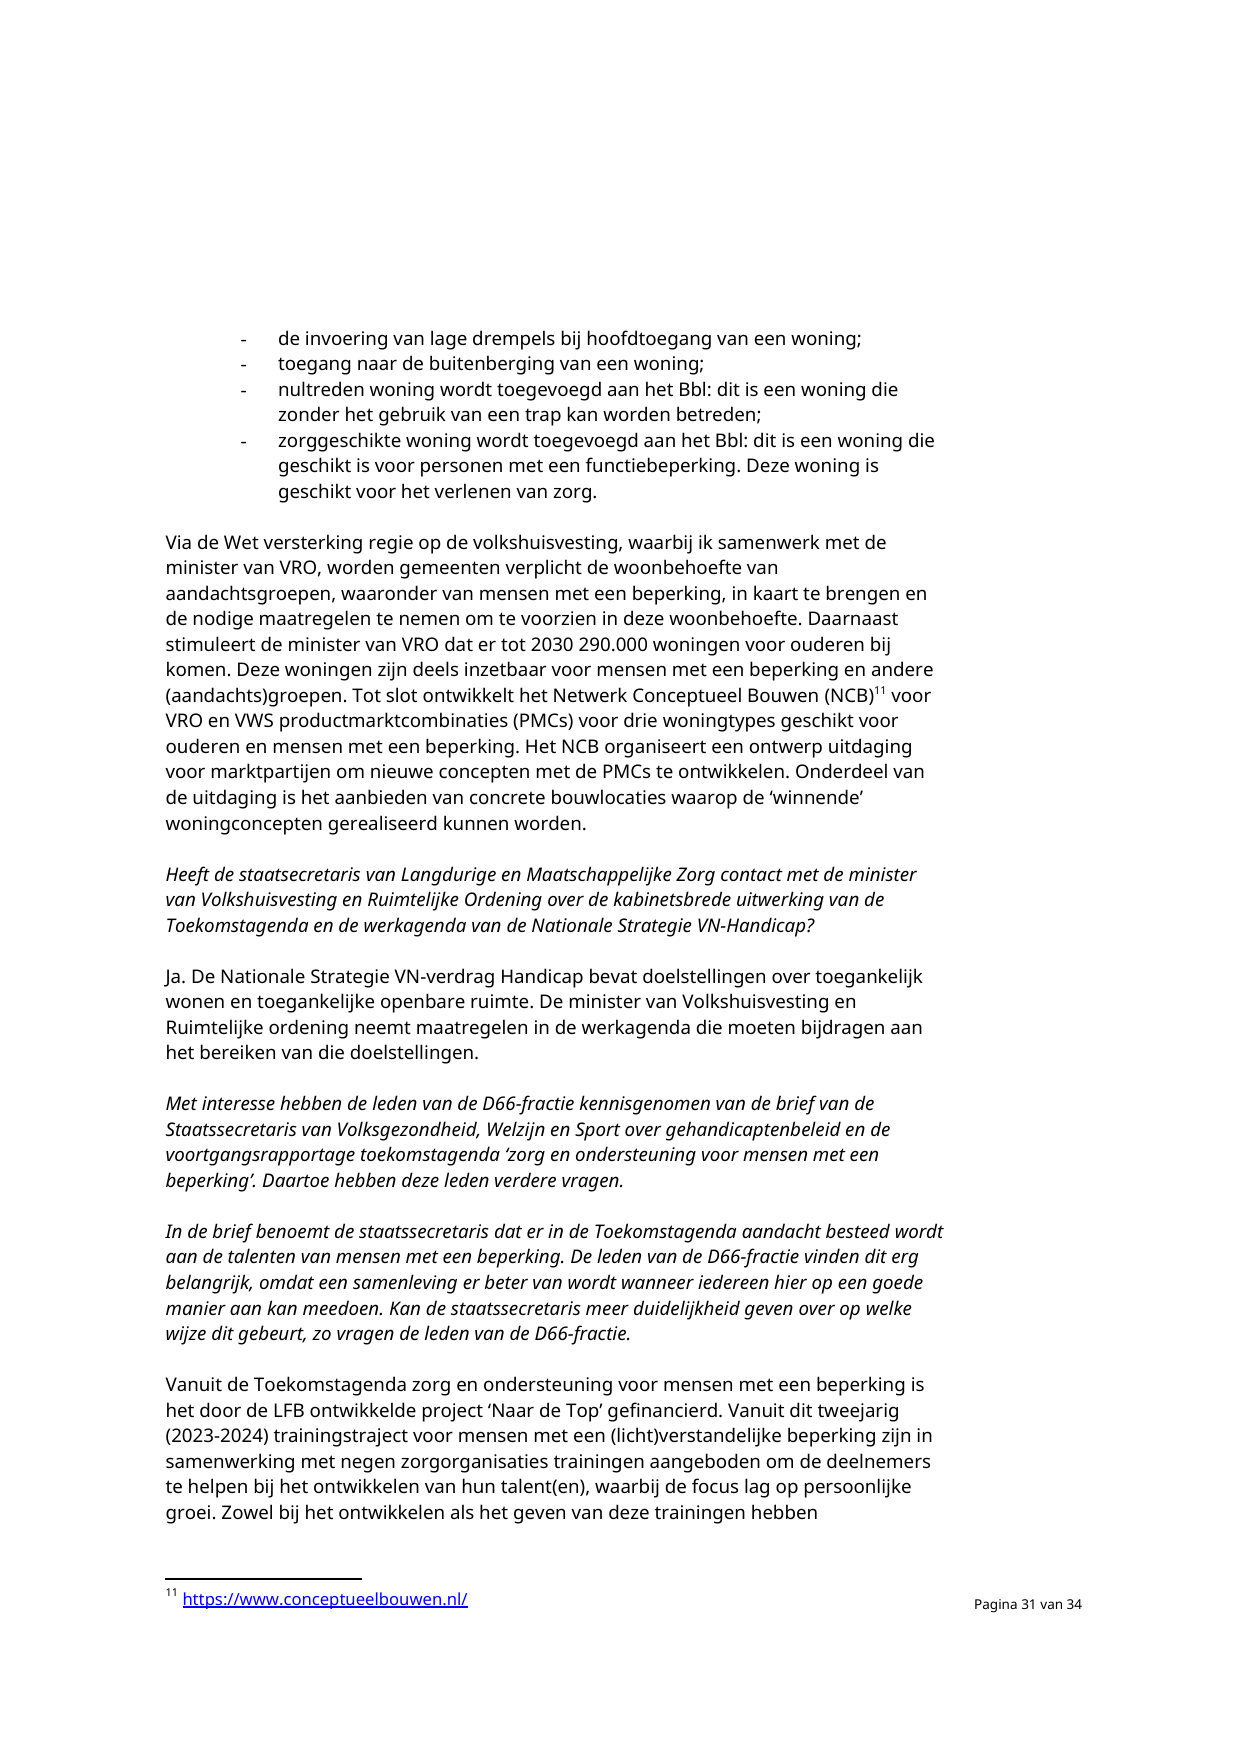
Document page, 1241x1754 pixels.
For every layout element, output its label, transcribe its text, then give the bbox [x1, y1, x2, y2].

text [165, 1218, 950, 1524]
list zorggeschikte woning wordt toegevoegd aan het Bbl: dit is een woning die geschikt is voor personen met een functiebeperking. Deze woning is geschikt voor het verlenen van zorg. [240, 427, 950, 504]
text Heeft de staatsecretaris van Langdurige en Maatschappelijke Zorg contact met de minister van Volkshuisvesting en Ruimtelijke Ordening over de kabinetsbrede uitwerking van de Toekomstagenda en de werkagenda van de Nationale Strategie VN-Handicap? [165, 835, 950, 963]
list nultreden woning wordt toegevoegd aan het Bbl: dit is een woning die zonder het gebruik van een trap kan worden betreden; [240, 376, 950, 427]
text Via de Wet versterking regie op de volkshuisvesting, waarbij ik samenwerk met de minister van VRO, worden gemeenten verplicht de woonbehoefte van aandachtsgroepen, waaronder van mensen met een beperking, in kaart te brengen en de nodige maatregelen te nemen om te voorzien in deze woonbehoefte. Daarnaast stimuleert de minister van VRO dat er tot 2030 290.000 woningen voor ouderen bij komen. Deze woningen zijn deels inzetbaar voor mensen met een beperking en andere (aandachts)groepen. Tot slot ontwikkelt het Netwerk Conceptueel Bouwen (NCB) voor VRO en VWS productmarktcombinaties (PMCs) voor drie woningtypes geschikt voor ouderen en mensen met een beperking. Het NCB organiseert een ontwerp uitdaging voor marktpartijen om nieuwe concepten met de PMCs te ontwikkelen. Onderdeel van de uitdaging is het aanbieden van concrete bouwlocaties waarop de ‘winnende’ woningconcepten gerealiseerd kunnen worden. [165, 529, 950, 835]
text Met interesse hebben de leden van de D66-fractie kennisgenomen van de brief van de Staatssecretaris van Volksgezondheid, Welzijn en Sport over gehandicaptenbeleid en de voortgangsrapportage toekomstagenda ‘zorg en ondersteuning voor mensen met een beperking’. Daartoe hebben deze leden verdere vragen. [165, 1091, 950, 1193]
list de invoering van lage drempels bij hoofdtoegang van een woning; [240, 325, 950, 351]
list toegang naar de buitenberging van een woning; [240, 351, 950, 376]
text Ja. De Nationale Strategie VN-verdrag Handicap bevat doelstellingen over toegankelijk wonen en toegankelijke openbare ruimte. De minister van Volkshuisvesting en Ruimtelijke ordening neemt maatregelen in de werkagenda die moeten bijdragen aan het bereiken van die doelstellingen. [165, 963, 950, 1065]
